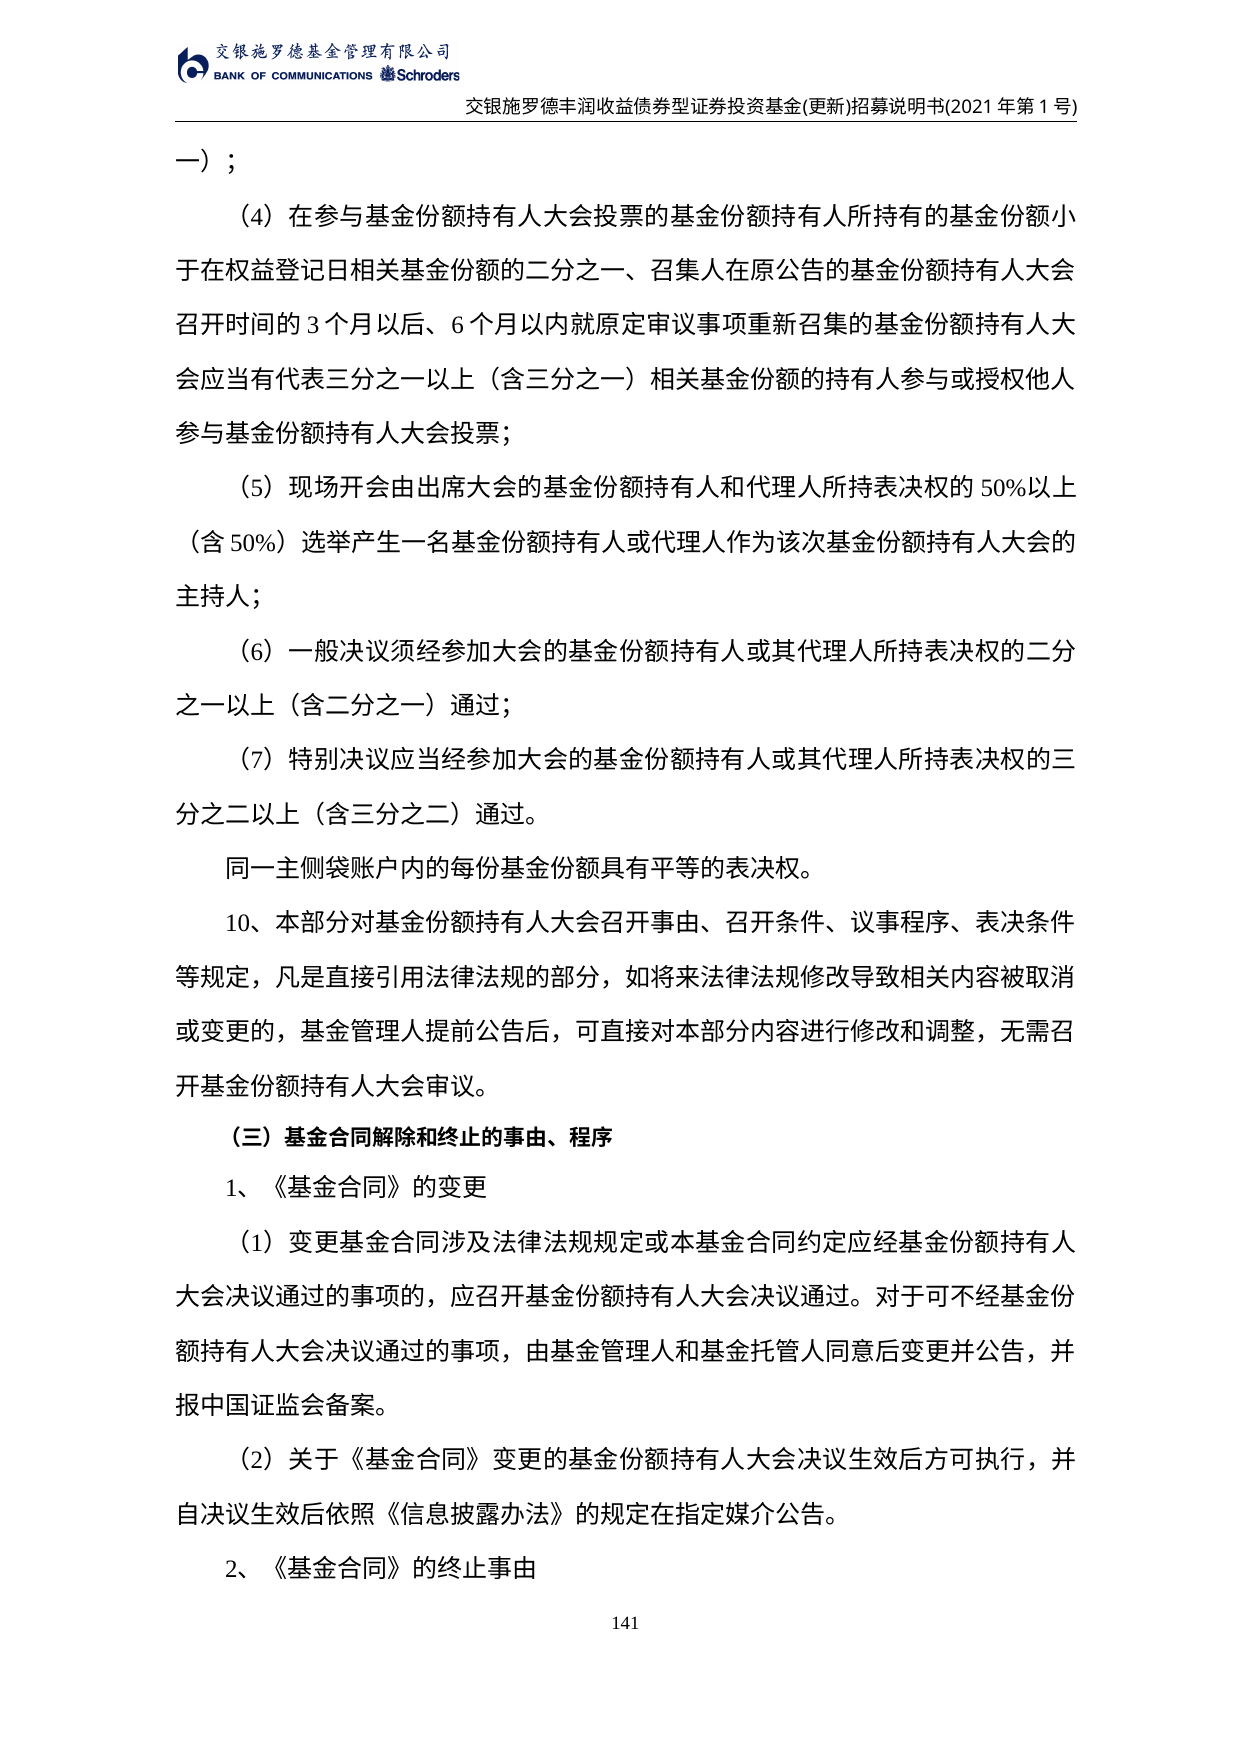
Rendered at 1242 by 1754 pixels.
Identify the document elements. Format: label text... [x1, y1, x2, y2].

text （6）一般决议须经参加大会的基金份额持有人或其代理人所持表决权的二分之一以上（含二分之一）通过； [175, 631, 1077, 722]
text （三）基金合同解除和终止的事由、程序 [175, 1120, 1077, 1152]
text （4）在参与基金份额持有人大会投票的基金份额持有人所持有的基金份额小于在权益登记日相关基金份额的二分之一、召集人在原公告的基金份额持有人大会召开时间的3个月以后、6个月以内就原定审议事项重新召集的基金份额持有人大会应当有代表三分之一以上（含三分之一）相关基金份额的持有人参与或授权他人参与基金份额持有人大会投票； [175, 196, 1077, 450]
text （2）关于《基金合同》变更的基金份额持有人大会决议生效后方可执行，并自决议生效后依照《信息披露办法》的规定在指定媒介公告。 [175, 1440, 1077, 1530]
text 同一主侧袋账户内的每份基金份额具有平等的表决权。 [175, 848, 1077, 885]
text 1、《基金合同》的变更 [175, 1168, 1077, 1204]
text （1）变更基金合同涉及法律法规规定或本基金合同约定应经基金份额持有人大会决议通过的事项的，应召开基金份额持有人大会决议通过。对于可不经基金份额持有人大会决议通过的事项，由基金管理人和基金托管人同意后变更并公告，并报中国证监会备案。 [175, 1222, 1077, 1422]
text （7）特别决议应当经参加大会的基金份额持有人或其代理人所持表决权的三分之二以上（含三分之二）通过。 [175, 740, 1077, 830]
text （5）现场开会由出席大会的基金份额持有人和代理人所持表决权的50%以上（含50%）选举产生一名基金份额持有人或代理人作为该次基金份额持有人大会的主持人； [175, 468, 1077, 613]
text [175, 142, 1077, 178]
text 10、本部分对基金份额持有人大会召开事由、召开条件、议事程序、表决条件等规定，凡是直接引用法律法规的部分，如将来法律法规修改导致相关内容被取消或变更的，基金管理人提前公告后，可直接对本部分内容进行修改和调整，无需召开基金份额持有人大会审议。 [175, 903, 1077, 1102]
text 2、《基金合同》的终止事由 [175, 1548, 1077, 1585]
picture [178, 43, 460, 83]
